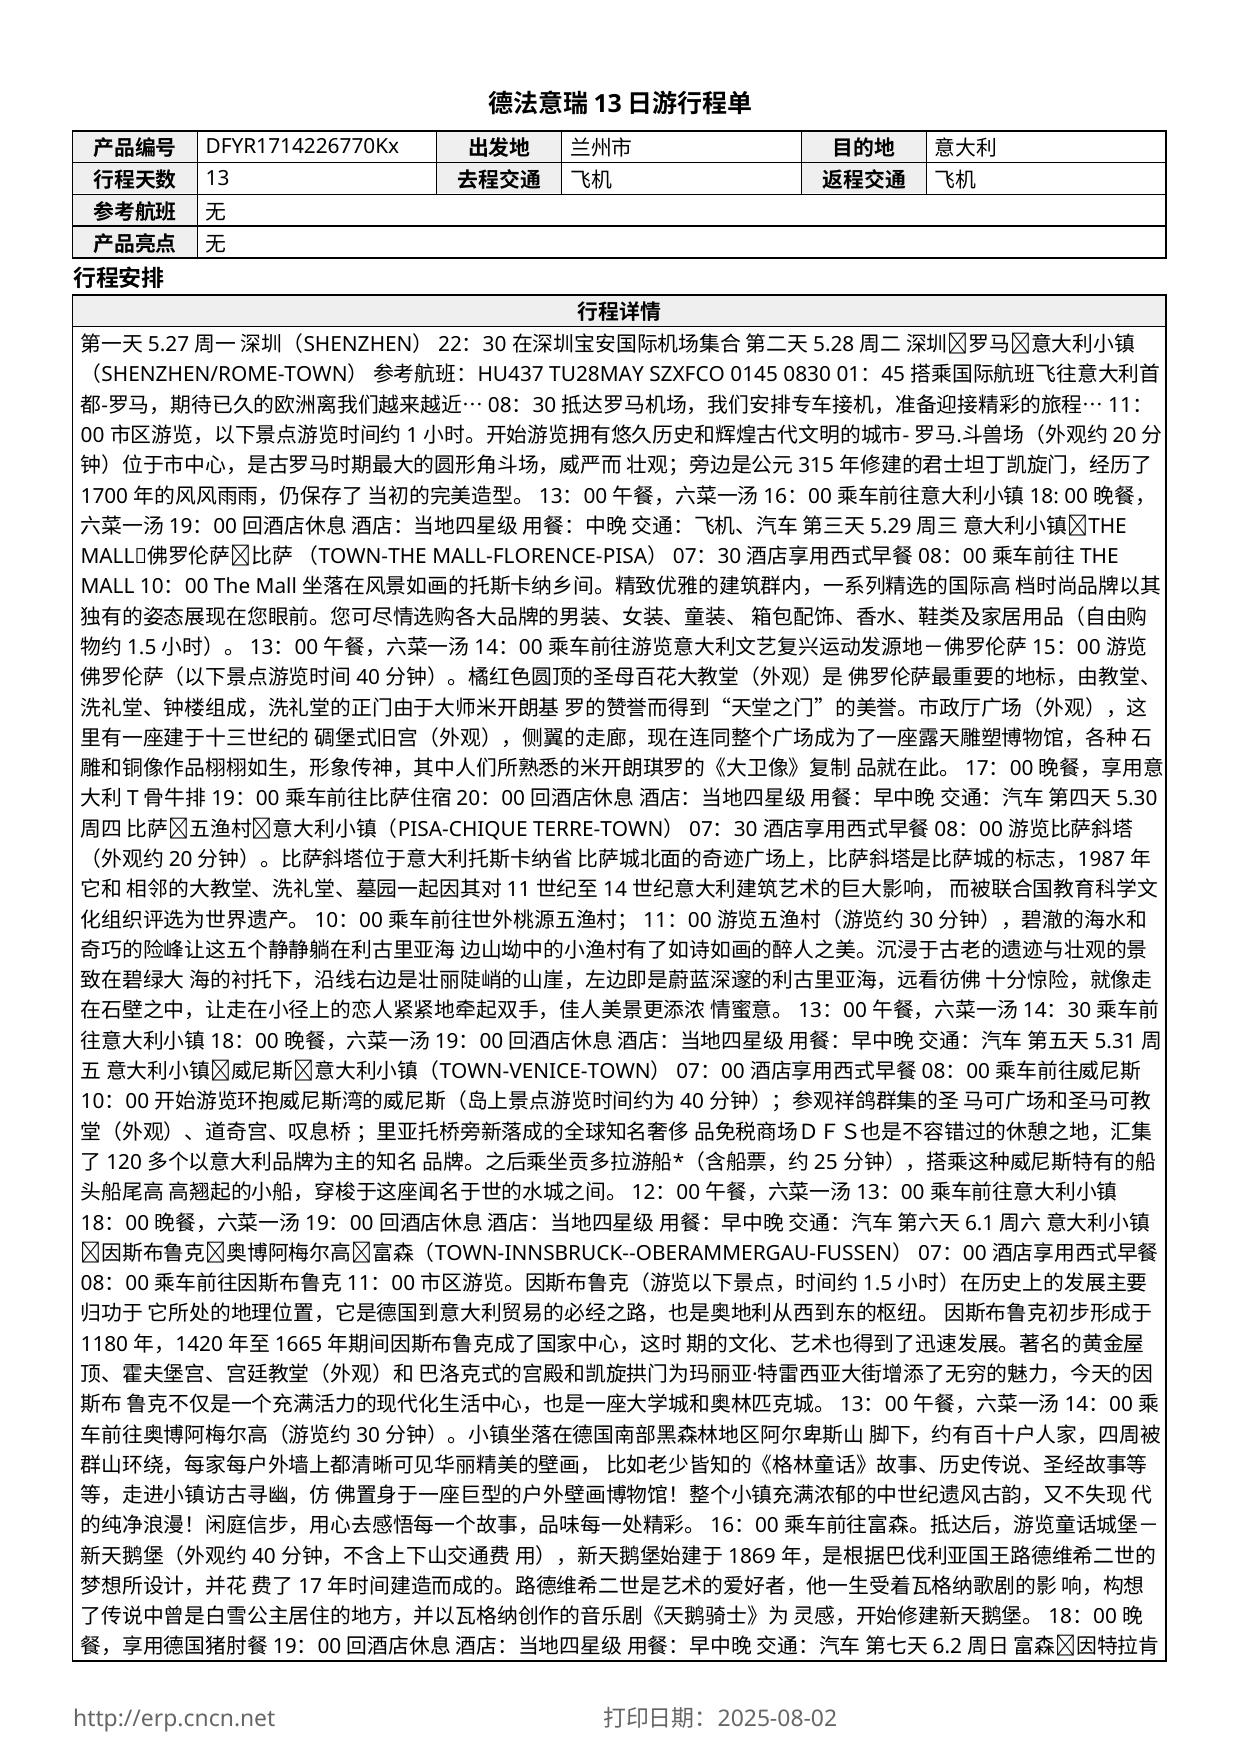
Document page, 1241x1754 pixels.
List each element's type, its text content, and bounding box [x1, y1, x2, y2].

table_cell 返程交通 [802, 163, 926, 193]
table_cell 13 [198, 163, 436, 193]
table_cell 去程交通 [437, 163, 561, 193]
table_header DFYR1714226770Kx [198, 132, 436, 162]
table_header 行程详情 [73, 296, 1165, 326]
table_cell 产品亮点 [73, 227, 197, 257]
table_header 出发地 [437, 132, 561, 162]
table_header 意大利 [927, 132, 1165, 162]
table_cell 行程天数 [73, 163, 197, 193]
text 德法意瑞13日游行程单 [73, 83, 1167, 119]
table_cell 参考航班 [73, 195, 197, 225]
table_header 产品编号 [73, 132, 197, 162]
table_cell 无 [198, 227, 1165, 257]
table_header 兰州市 [562, 132, 801, 162]
table_header 目的地 [802, 132, 926, 162]
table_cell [73, 327, 1165, 1660]
text 行程安排 [73, 260, 1167, 293]
table_cell 飞机 [562, 163, 801, 193]
table_cell 飞机 [927, 163, 1165, 193]
table_cell 无 [198, 195, 1165, 225]
